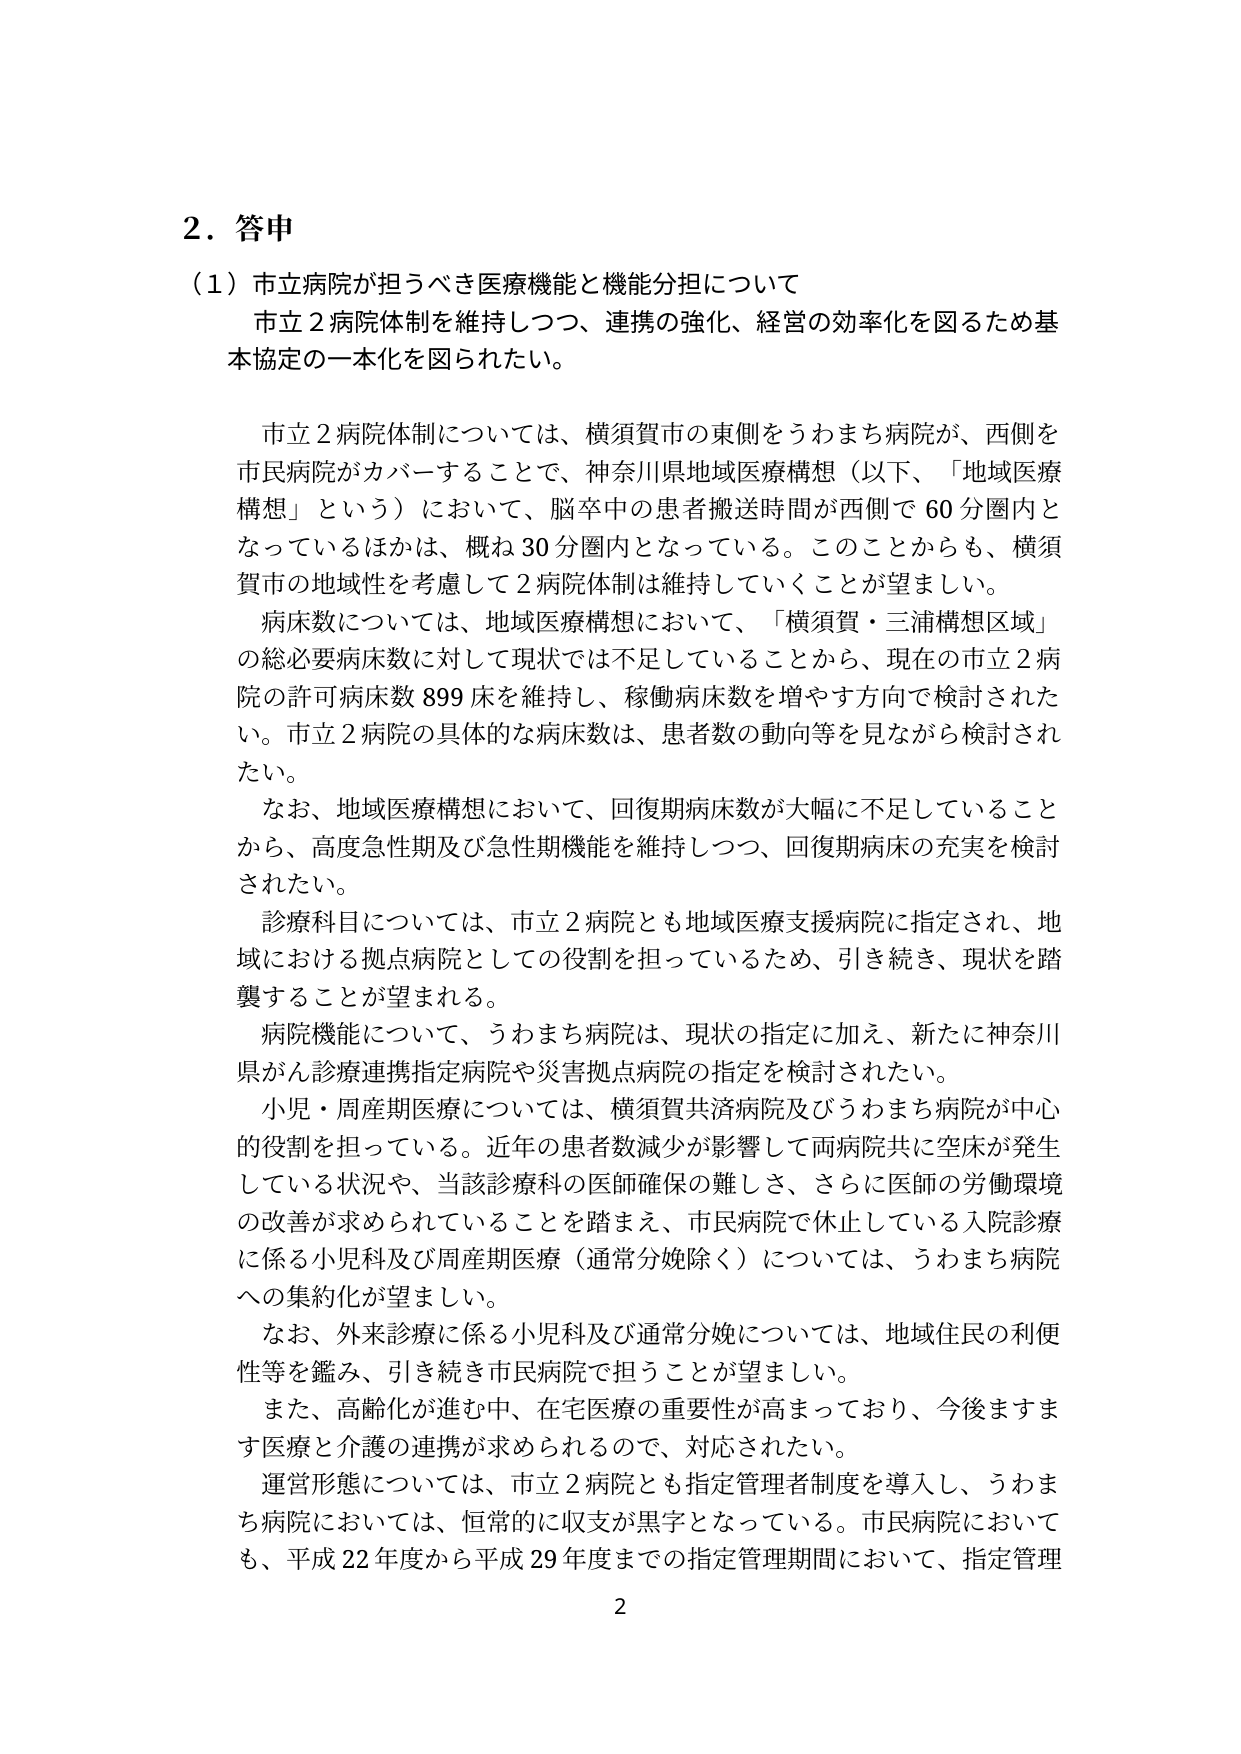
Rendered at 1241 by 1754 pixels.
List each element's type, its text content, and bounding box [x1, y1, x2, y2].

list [236, 1464, 1063, 1577]
list 市立２病院体制については、横須賀市の東側をうわまち病院が、西側を市民病院がカバーすることで、神奈川県地域医療構想（以下、「地域医療構想」という）において、脳卒中の患者搬送時間が西側で60分圏内となっているほかは、概ね30分圏内となっている。このことからも、横須賀市の地域性を考慮して２病院体制は維持していくことが望ましい。 [236, 414, 1063, 602]
list なお、地域医療構想において、回復期病床数が大幅に不足していることから、高度急性期及び急性期機能を維持しつつ、回復期病床の充実を検討されたい。 [236, 789, 1063, 902]
list 病院機能について、うわまち病院は、現状の指定に加え、新たに神奈川県がん診療連携指定病院や災害拠点病院の指定を検討されたい。 [236, 1014, 1063, 1089]
list 病床数については、地域医療構想において、「横須賀・三浦構想区域」の総必要病床数に対して現状では不足していることから、現在の市立２病院の許可病床数899床を維持し、稼働病床数を増やす方向で検討されたい。市立２病院の具体的な病床数は、患者数の動向等を見ながら検討されたい。 [236, 602, 1063, 789]
text （１）市立病院が担うべき医療機能と機能分担について [177, 264, 1063, 302]
list 診療科目については、市立２病院とも地域医療支援病院に指定され、地域における拠点病院としての役割を担っているため、引き続き、現状を踏襲することが望まれる。 [236, 902, 1063, 1014]
list 小児・周産期医療については、横須賀共済病院及びうわまち病院が中心的役割を担っている。近年の患者数減少が影響して両病院共に空床が発生している状況や、当該診療科の医師確保の難しさ、さらに医師の労働環境の改善が求められていることを踏まえ、市民病院で休止している入院診療に係る小児科及び周産期医療（通常分娩除く）については、うわまち病院への集約化が望ましい。 なお、外来診療に係る小児科及び通常分娩については、地域住民の利便性等を鑑み、引き続き市民病院で担うことが望ましい。 また、高齢化が進む中、在宅医療の重要性が高まっており、今後ますます医療と介護の連携が求められるので、対応されたい。 [236, 1089, 1063, 1464]
subtitle ２．答申 [177, 189, 1063, 264]
text 市立２病院体制を維持しつつ、連携の強化、経営の効率化を図るため基本協定の一本化を図られたい。 [177, 302, 1063, 377]
